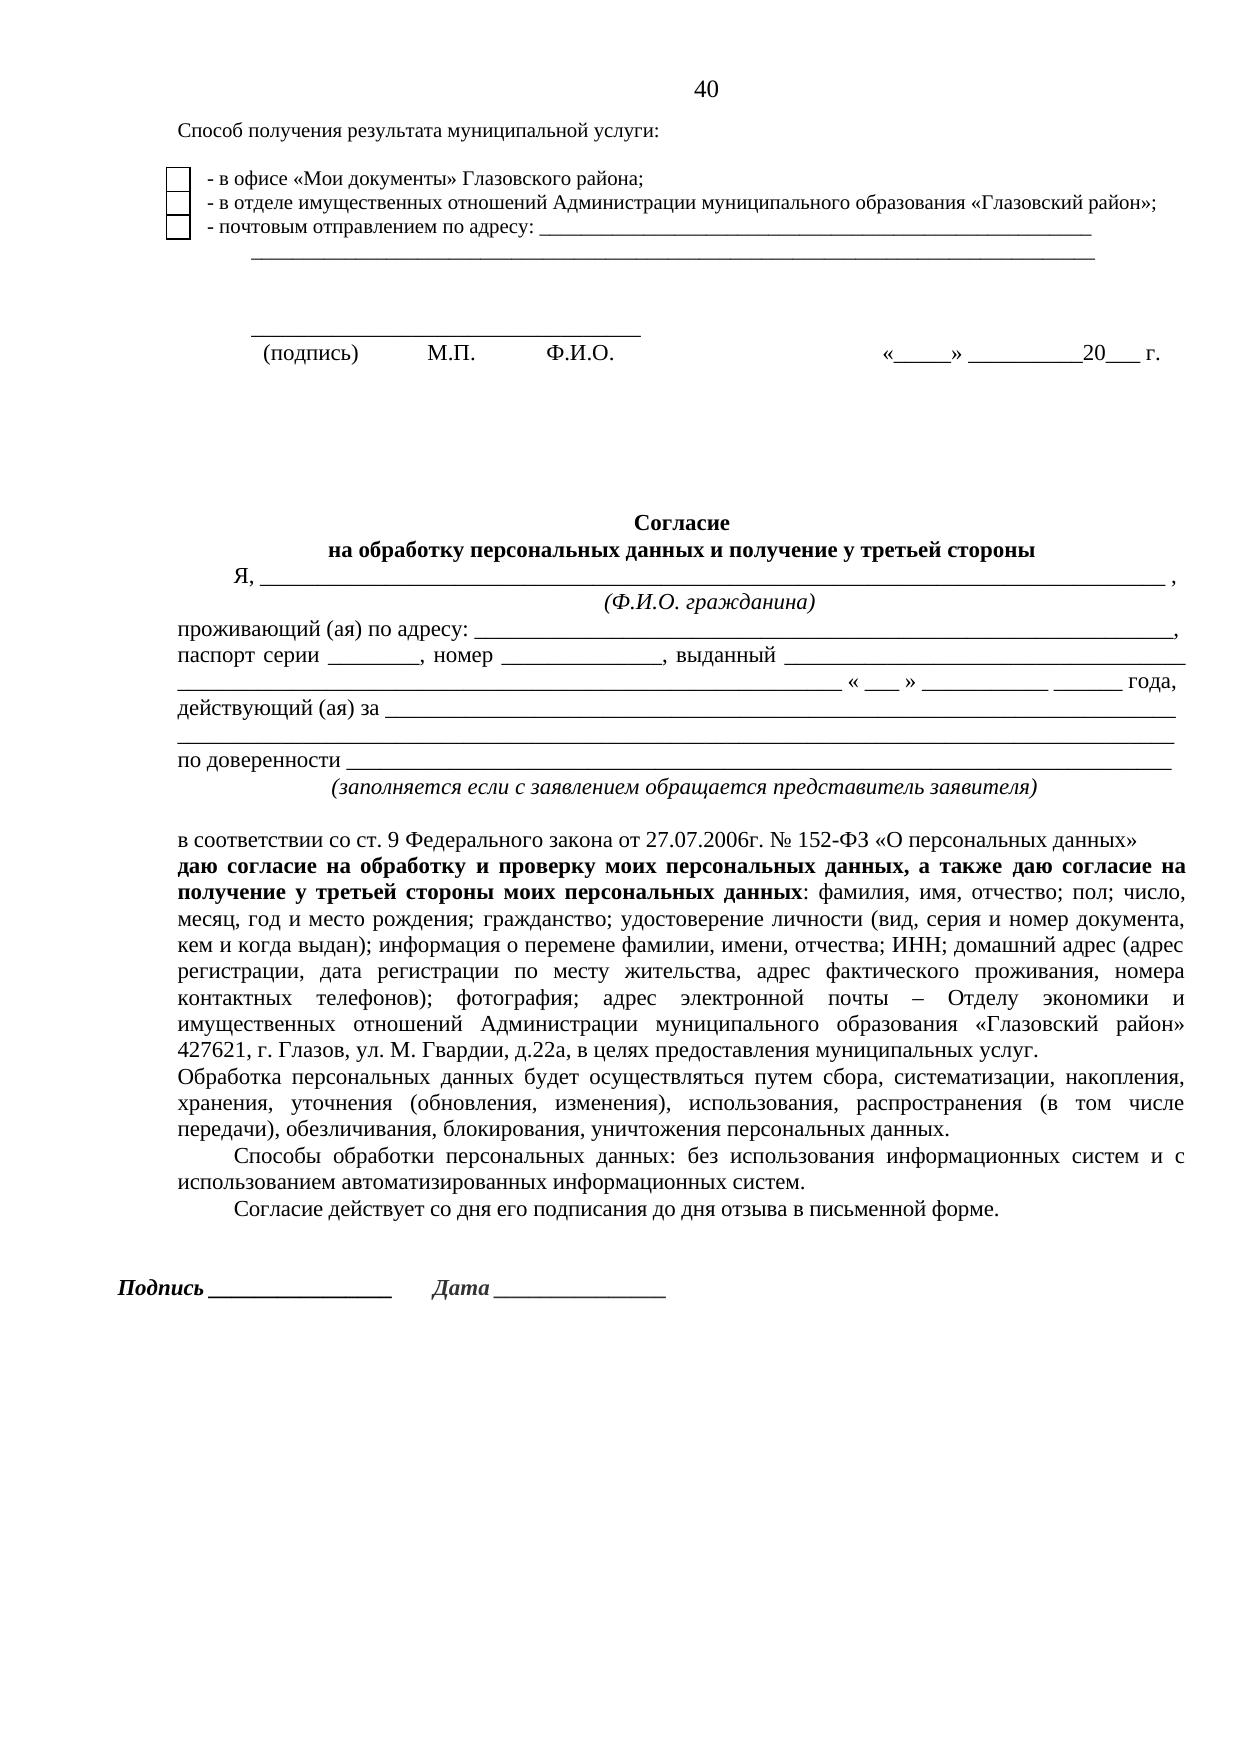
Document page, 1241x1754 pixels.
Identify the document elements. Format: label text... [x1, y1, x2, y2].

text в соответствии со ст. 9 Федерального закона от 27.07.2006г. № 152-ФЗ «О персональных данных» [177, 826, 1186, 852]
text проживающий (ая) по адресу: _____________________________________________________________, [177, 615, 1186, 641]
text __________________________________ [177, 313, 1186, 339]
text _________________________________________________________________________________ [177, 238, 1186, 262]
text Согласие действует со дня его подписания до дня отзыва в письменной форме. [177, 1194, 1186, 1221]
text - в офисе «Мои документы» Глазовского района; [177, 166, 1186, 190]
text Я, _______________________________________________________________________________ , [177, 562, 1186, 588]
text на обработку персональных данных и получение у третьей стороны [177, 536, 1186, 562]
text (Ф.И.О. гражданина) [177, 588, 1186, 615]
text (заполняется если с заявлением обращается представитель заявителя) [177, 773, 1186, 799]
text паспорт серии ________, номер ______________, выданный ___________________________________ __________________________________________________________ « ___ » ___________ ______ года, [177, 641, 1186, 694]
text _______________________________________________________________________________________ [177, 720, 1186, 747]
text даю согласие на обработку и проверку моих персональных данных, а также даю согласие на получение у третьей стороны моих персональных данных: фамилия, имя, отчество; пол; число, месяц, год и место рождения; гражданство; удостоверение личности (вид, серия и номер документа, кем и когда выдан); информация о перемене фамилии, имени, отчества; ИНН; домашний адрес (адрес регистрации, дата регистрации по месту жительства, адрес фактического проживания, номера контактных телефонов); фотография; адрес электронной почты – Отделу экономики и имущественных отношений Администрации муниципального образования «Глазовский район» . Глазов, ул. М. Гвардии, д.22а, в целях предоставления муниципальных услуг. [177, 852, 1186, 1063]
text - в отделе имущественных отношений Администрации муниципального образования «Глазовский район»; [191, 190, 1186, 214]
text по доверенности ________________________________________________________________________ [177, 747, 1186, 773]
text (подпись) М.П. Ф.И.О. «_____» __________20___ г. [177, 339, 1186, 366]
text Способы обработки персональных данных: без использования информационных систем и с использованием автоматизированных информационных систем. [177, 1142, 1186, 1194]
text Способ получения результата муниципальной услуги: [177, 118, 1186, 142]
text Согласие [177, 509, 1186, 536]
subtitle Подпись ________________ Дата _______________ [117, 1274, 1186, 1300]
text действующий (ая) за _____________________________________________________________________ [177, 694, 1186, 720]
text - почтовым отправлением по адресу: _____________________________________________________ [191, 214, 1186, 238]
text Обработка персональных данных будет осуществляться путем сбора, систематизации, накопления, хранения, уточнения (обновления, изменения), использования, распространения (в том числе передачи), обезличивания, блокирования, уничтожения персональных данных. [177, 1063, 1186, 1142]
